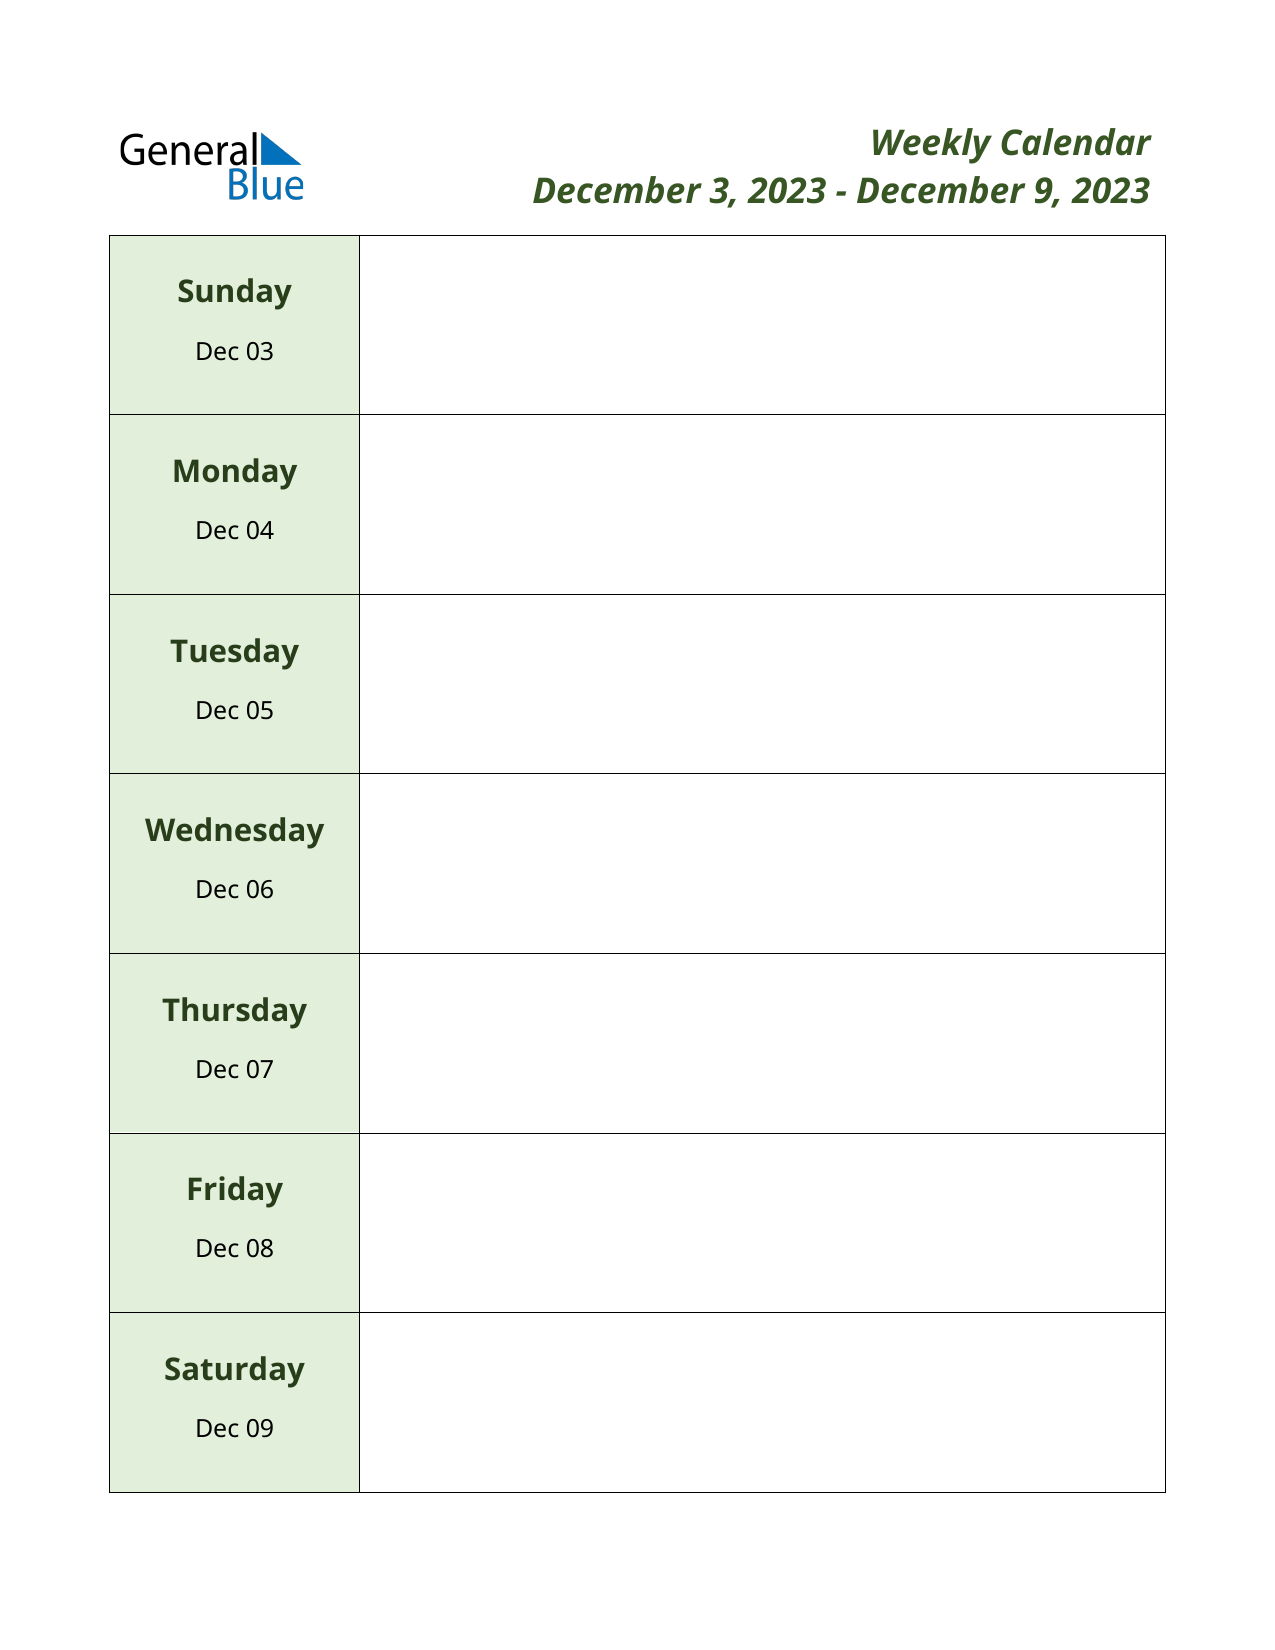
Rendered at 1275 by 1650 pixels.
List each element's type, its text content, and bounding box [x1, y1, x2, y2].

table_cell [360, 1313, 1165, 1492]
table_cell [360, 1134, 1165, 1312]
table_cell Thursday Dec 07 [110, 954, 359, 1132]
table_header [109, 98, 359, 234]
table_cell [360, 236, 1165, 414]
table_cell Wednesday Dec 06 [110, 774, 359, 953]
table_cell [360, 774, 1165, 953]
table_cell Tuesday Dec 05 [110, 595, 359, 773]
table_cell Saturday Dec 09 [110, 1313, 359, 1492]
table_cell [360, 954, 1165, 1132]
table_cell Monday Dec 04 [110, 415, 359, 594]
picture [120, 132, 304, 200]
table_cell [360, 415, 1165, 594]
table_header Weekly Calendar December 3, 2023 - December 9, 2023 [360, 98, 1166, 234]
table_cell Sunday Dec 03 [110, 236, 359, 414]
table_cell [360, 595, 1165, 773]
table_cell Friday Dec 08 [110, 1134, 359, 1312]
